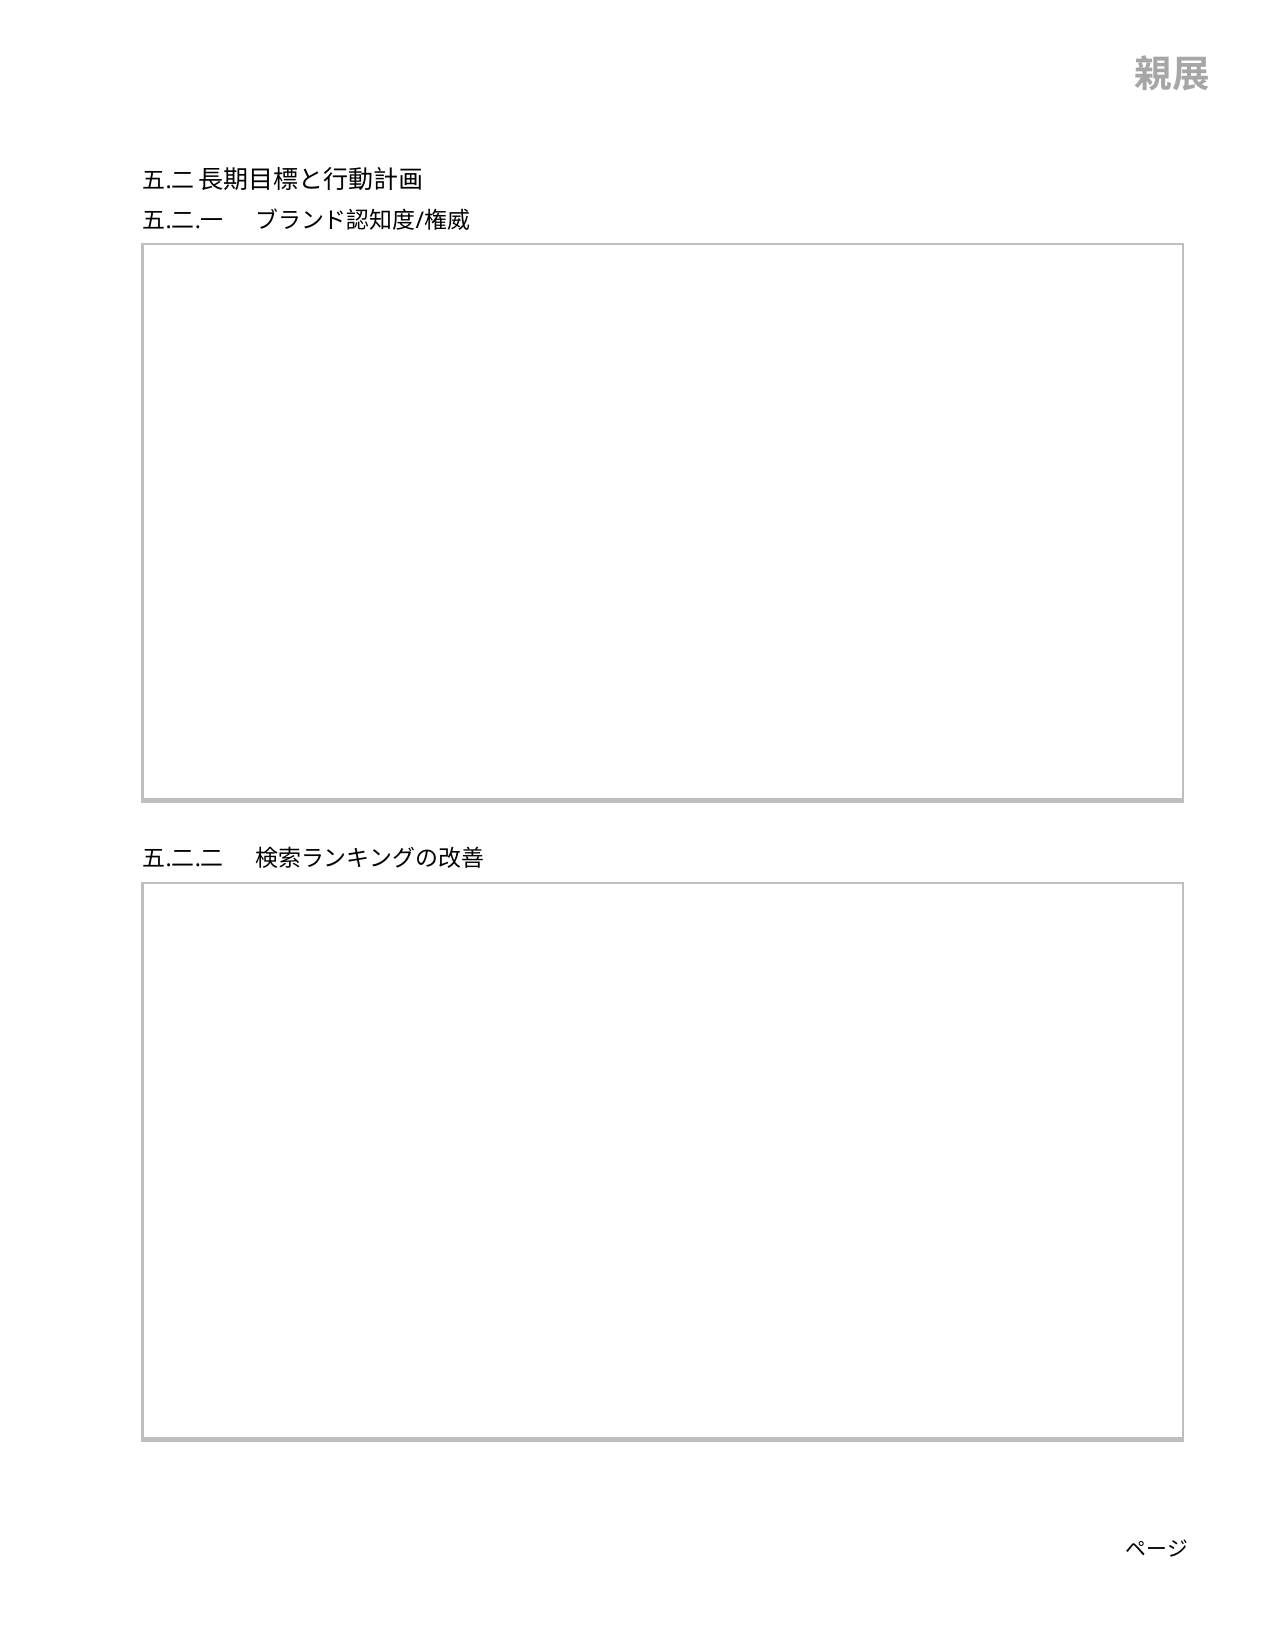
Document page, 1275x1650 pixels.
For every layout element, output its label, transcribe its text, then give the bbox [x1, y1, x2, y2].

subtitle 長期目標と行動計画 [142, 164, 1200, 195]
subtitle 検索ランキングの改善 [142, 842, 1200, 874]
table_header [144, 884, 1182, 1437]
table_header [144, 245, 1182, 798]
subtitle ブランド認知度/権威 [142, 203, 1200, 235]
